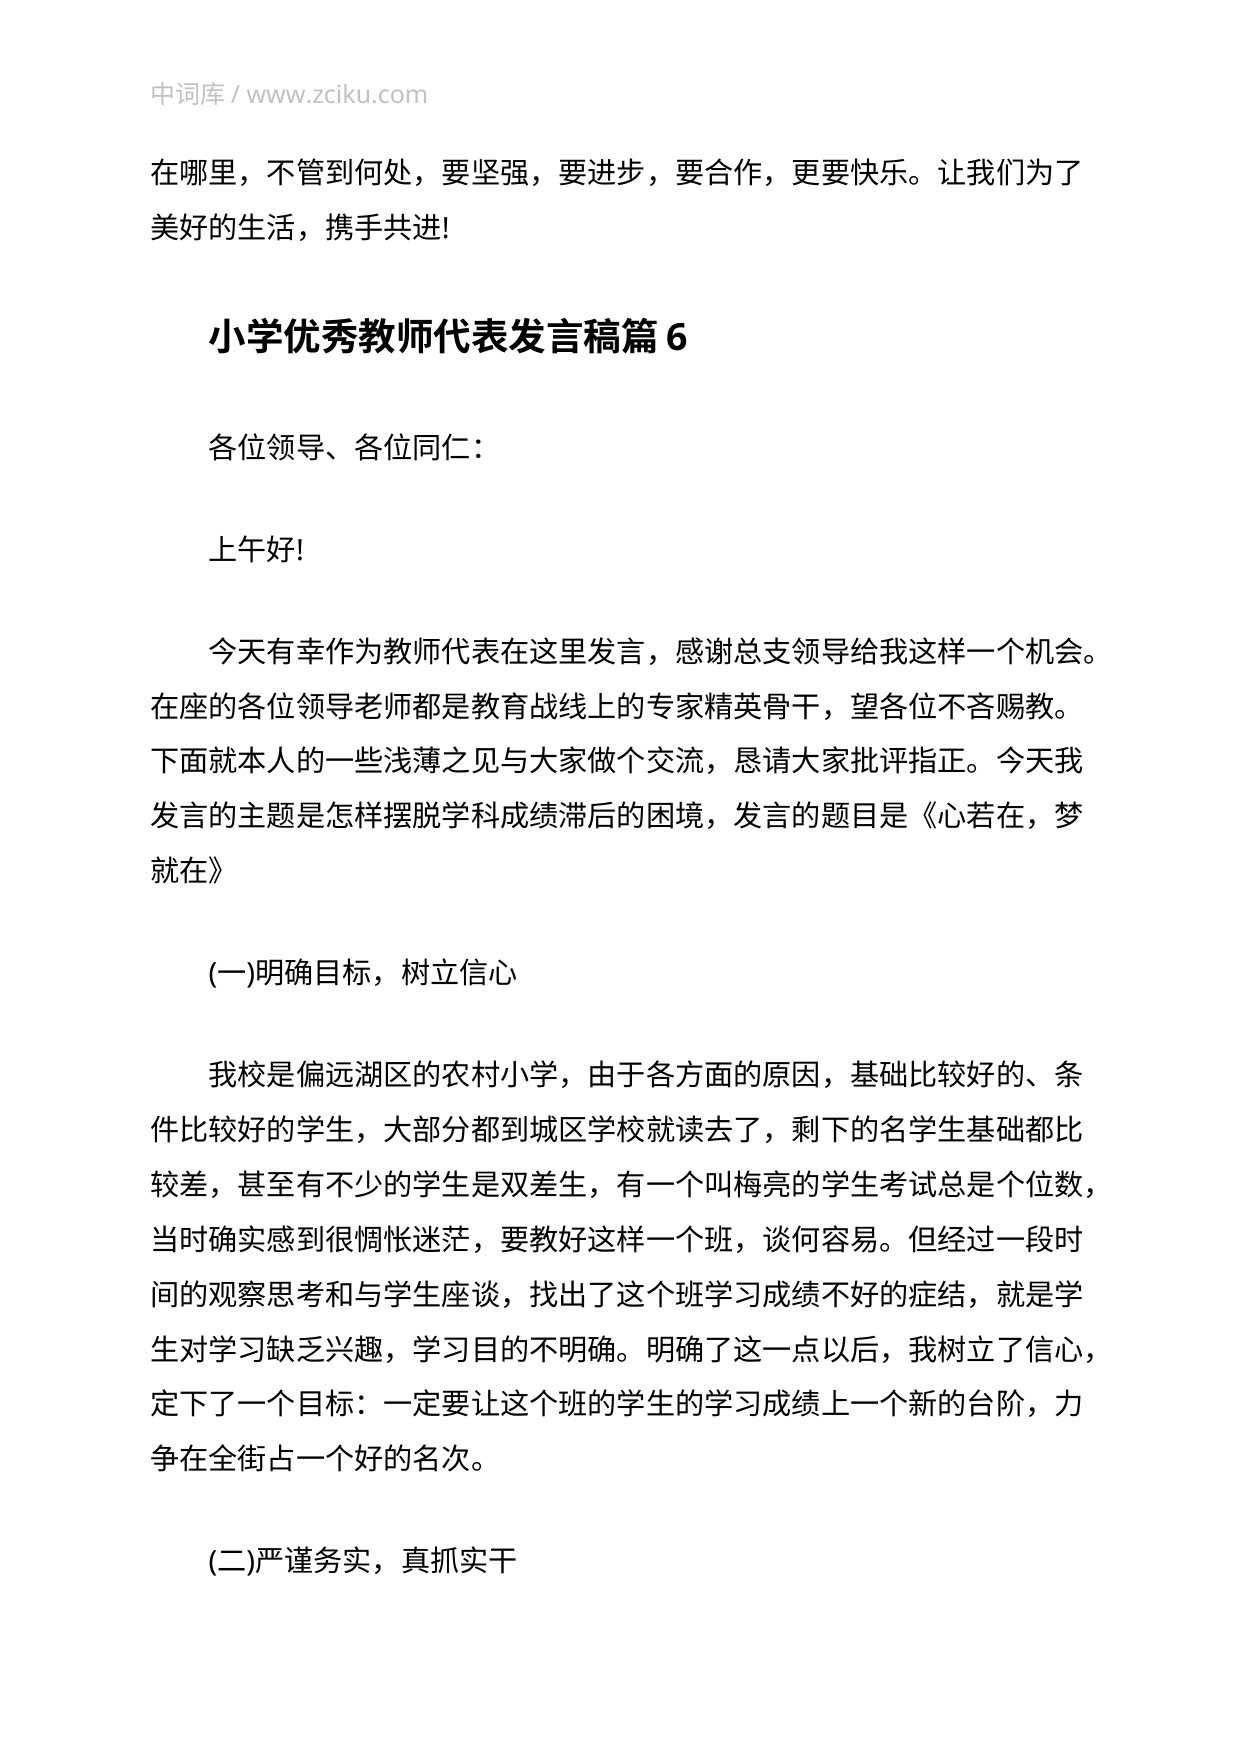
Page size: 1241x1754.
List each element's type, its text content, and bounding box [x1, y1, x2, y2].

text 各位领导、各位同仁： [150, 424, 1090, 467]
text 小学优秀教师代表发言稿篇6 [150, 307, 1090, 361]
text 上午好! [150, 526, 1090, 569]
text 我校是偏远湖区的农村小学，由于各方面的原因，基础比较好的、条件比较好的学生，大部分都到城区学校就读去了，剩下的名学生基础都比较差，甚至有不少的学生是双差生，有一个叫梅亮的学生考试总是个位数，当时确实感到很惆怅迷茫，要教好这样一个班，谈何容易。但经过一段时间的观察思考和与学生座谈，找出了这个班学习成绩不好的症结，就是学生对学习缺乏兴趣，学习目的不明确。明确了这一点以后，我树立了信心，定下了一个目标：一定要让这个班的学生的学习成绩上一个新的台阶，力争在全街占一个好的名次。 [150, 1052, 1090, 1478]
text (二)严谨务实，真抓实干 [150, 1538, 1090, 1580]
text (一)明确目标，树立信心 [150, 949, 1090, 992]
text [150, 150, 1090, 247]
text 今天有幸作为教师代表在这里发言，感谢总支领导给我这样一个机会。在座的各位领导老师都是教育战线上的专家精英骨干，望各位不吝赐教。下面就本人的一些浅薄之见与大家做个交流，恳请大家批评指正。今天我发言的主题是怎样摆脱学科成绩滞后的困境，发言的题目是《心若在，梦就在》 [150, 628, 1090, 890]
